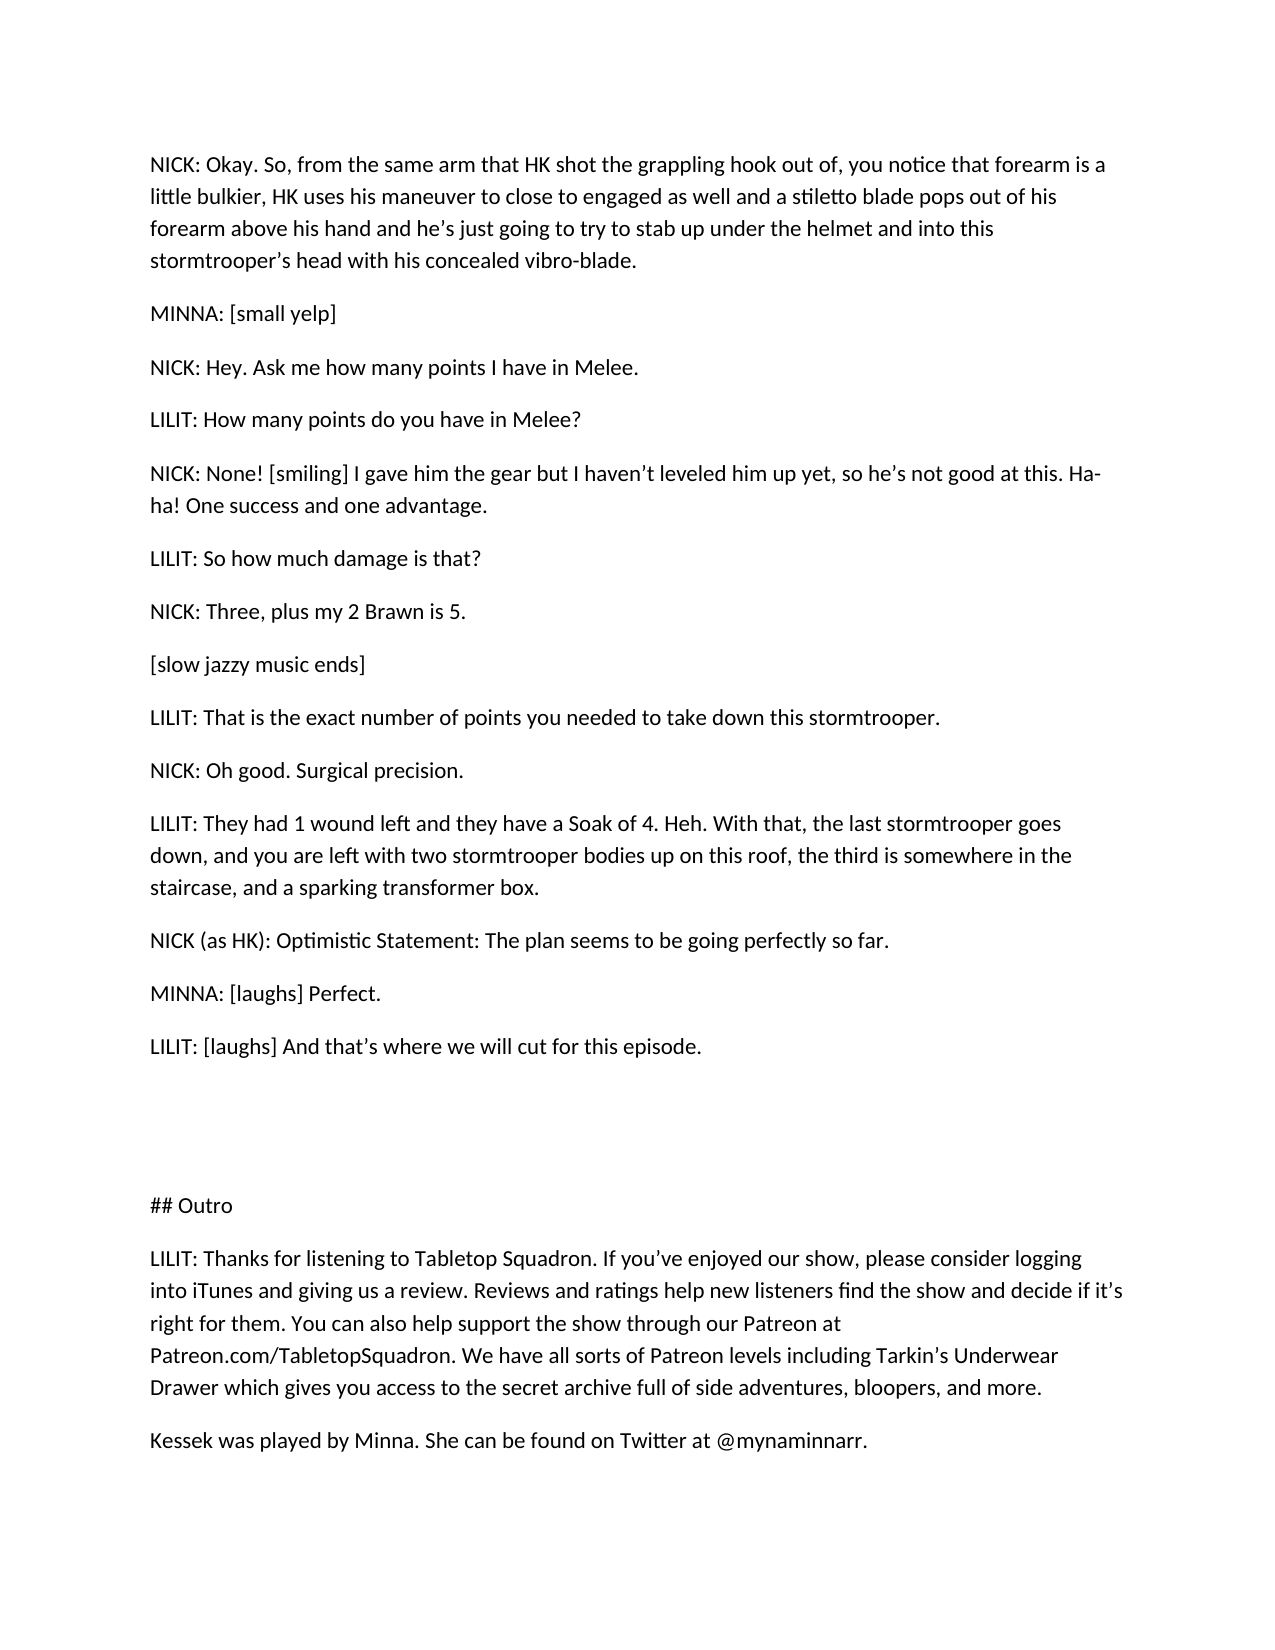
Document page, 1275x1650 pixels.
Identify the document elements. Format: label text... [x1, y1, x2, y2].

text LILIT: Thanks for listening to Tabletop Squadron. If you’ve enjoyed our show, please consider logging into iTunes and giving us a review. Reviews and ratings help new listeners find the show and decide if it’s right for them. You can also help support the show through our Patreon at Patreon.com/TabletopSquadron. We have all sorts of Patreon levels including Tarkin’s Underwear Drawer which gives you access to the secret archive full of side adventures, bloopers, and more. [150, 1244, 1125, 1401]
text NICK (as HK): Optimistic Statement: The plan seems to be going perfectly so far. [150, 926, 1125, 954]
text ## Outro [150, 1191, 1125, 1219]
text LILIT: How many points do you have in Melee? [150, 406, 1125, 434]
text NICK: Three, plus my 2 Brawn is 5. [150, 597, 1125, 625]
text [slow jazzy music ends] [150, 650, 1125, 678]
text LILIT: That is the exact number of points you needed to take down this stormtrooper. [150, 703, 1125, 731]
text LILIT: [laughs] And that’s where we will cut for this episode. [150, 1032, 1125, 1060]
text Kessek was played by Minna. She can be found on Twitter at @mynaminnarr. [150, 1426, 1125, 1454]
text MINNA: [small yelp] [150, 299, 1125, 328]
text NICK: Okay. So, from the same arm that HK shot the grappling hook out of, you notice that forearm is a little bulkier, HK uses his maneuver to close to engaged as well and a stiletto blade pops out of his forearm above his hand and he’s just going to try to stab up under the helmet and into this stormtrooper’s head with his concealed vibro-blade. [150, 150, 1125, 274]
text NICK: Hey. Ask me how many points I have in Melee. [150, 353, 1125, 381]
text NICK: Oh good. Surgical precision. [150, 756, 1125, 784]
text MINNA: [laughs] Perfect. [150, 979, 1125, 1007]
text NICK: None! [smiling] I gave him the gear but I haven’t leveled him up yet, so he’s not good at this. Ha-ha! One success and one advantage. [150, 459, 1125, 519]
text LILIT: They had 1 wound left and they have a Soak of 4. Heh. With that, the last stormtrooper goes down, and you are left with two stormtrooper bodies up on this roof, the third is somewhere in the staircase, and a sparking transformer box. [150, 809, 1125, 901]
text LILIT: So how much damage is that? [150, 544, 1125, 572]
